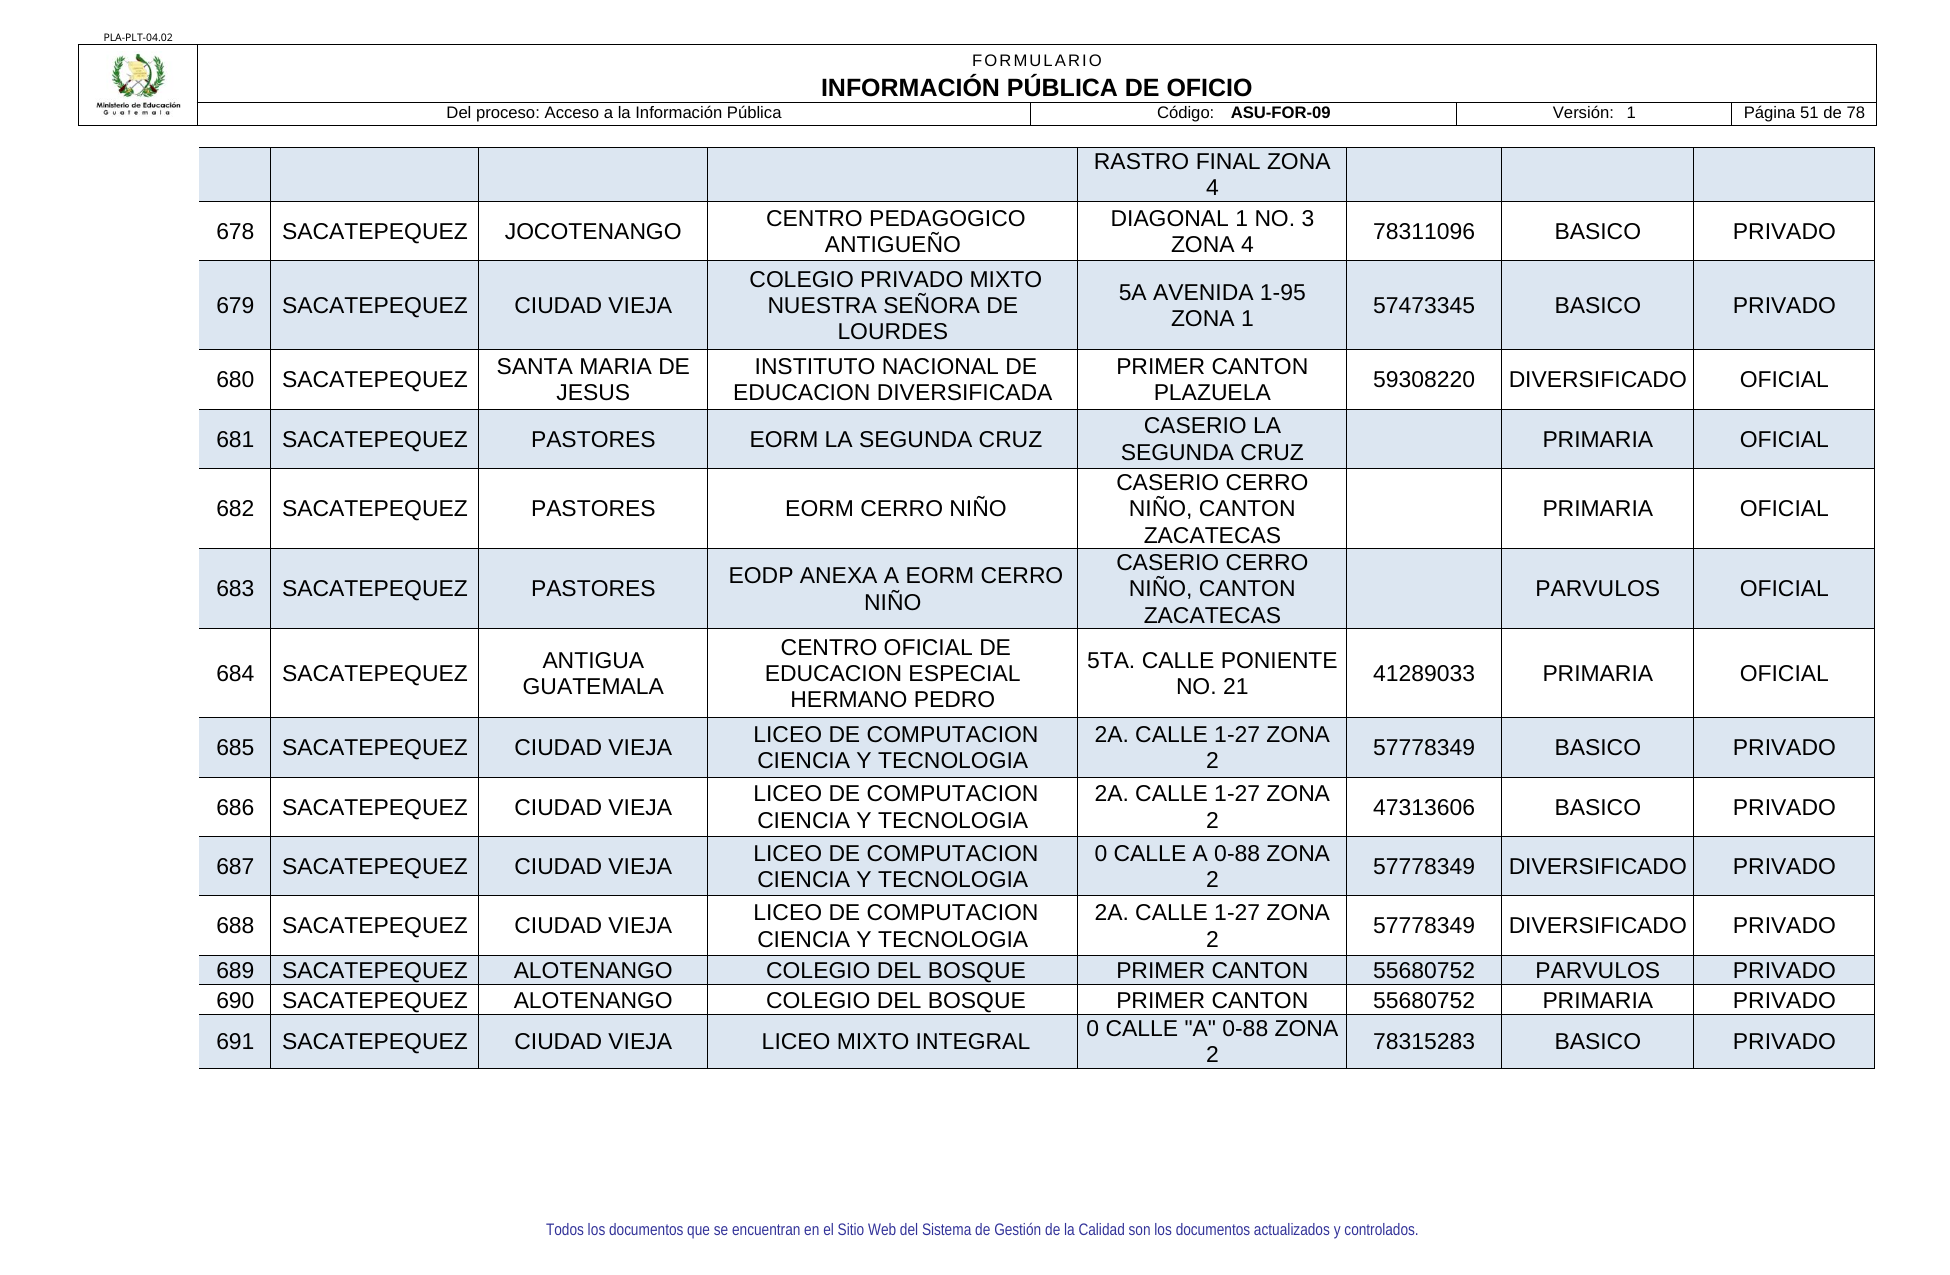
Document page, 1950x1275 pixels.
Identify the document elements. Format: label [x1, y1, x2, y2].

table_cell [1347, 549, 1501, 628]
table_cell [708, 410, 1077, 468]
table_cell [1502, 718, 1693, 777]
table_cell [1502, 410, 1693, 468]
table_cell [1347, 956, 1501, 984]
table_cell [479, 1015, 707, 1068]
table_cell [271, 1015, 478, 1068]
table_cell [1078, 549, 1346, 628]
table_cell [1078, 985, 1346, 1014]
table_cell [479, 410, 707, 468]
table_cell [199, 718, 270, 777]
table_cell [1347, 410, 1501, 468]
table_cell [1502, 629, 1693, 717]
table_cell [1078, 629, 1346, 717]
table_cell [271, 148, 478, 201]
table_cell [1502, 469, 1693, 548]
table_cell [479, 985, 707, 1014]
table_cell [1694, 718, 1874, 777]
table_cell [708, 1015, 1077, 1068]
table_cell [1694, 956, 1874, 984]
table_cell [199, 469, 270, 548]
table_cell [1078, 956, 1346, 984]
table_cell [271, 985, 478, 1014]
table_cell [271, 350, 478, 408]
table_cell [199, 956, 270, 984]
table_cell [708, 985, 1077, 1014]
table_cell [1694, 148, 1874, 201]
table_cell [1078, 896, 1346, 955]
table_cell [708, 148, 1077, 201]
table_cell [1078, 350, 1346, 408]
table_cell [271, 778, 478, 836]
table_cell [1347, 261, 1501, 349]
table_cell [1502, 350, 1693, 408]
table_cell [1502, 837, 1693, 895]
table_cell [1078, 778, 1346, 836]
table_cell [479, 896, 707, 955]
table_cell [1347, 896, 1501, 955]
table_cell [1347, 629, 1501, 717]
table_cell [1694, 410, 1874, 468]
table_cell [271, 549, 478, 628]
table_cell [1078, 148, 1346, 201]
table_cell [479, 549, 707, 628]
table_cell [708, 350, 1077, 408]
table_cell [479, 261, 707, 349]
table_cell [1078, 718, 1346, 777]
picture [95, 51, 181, 117]
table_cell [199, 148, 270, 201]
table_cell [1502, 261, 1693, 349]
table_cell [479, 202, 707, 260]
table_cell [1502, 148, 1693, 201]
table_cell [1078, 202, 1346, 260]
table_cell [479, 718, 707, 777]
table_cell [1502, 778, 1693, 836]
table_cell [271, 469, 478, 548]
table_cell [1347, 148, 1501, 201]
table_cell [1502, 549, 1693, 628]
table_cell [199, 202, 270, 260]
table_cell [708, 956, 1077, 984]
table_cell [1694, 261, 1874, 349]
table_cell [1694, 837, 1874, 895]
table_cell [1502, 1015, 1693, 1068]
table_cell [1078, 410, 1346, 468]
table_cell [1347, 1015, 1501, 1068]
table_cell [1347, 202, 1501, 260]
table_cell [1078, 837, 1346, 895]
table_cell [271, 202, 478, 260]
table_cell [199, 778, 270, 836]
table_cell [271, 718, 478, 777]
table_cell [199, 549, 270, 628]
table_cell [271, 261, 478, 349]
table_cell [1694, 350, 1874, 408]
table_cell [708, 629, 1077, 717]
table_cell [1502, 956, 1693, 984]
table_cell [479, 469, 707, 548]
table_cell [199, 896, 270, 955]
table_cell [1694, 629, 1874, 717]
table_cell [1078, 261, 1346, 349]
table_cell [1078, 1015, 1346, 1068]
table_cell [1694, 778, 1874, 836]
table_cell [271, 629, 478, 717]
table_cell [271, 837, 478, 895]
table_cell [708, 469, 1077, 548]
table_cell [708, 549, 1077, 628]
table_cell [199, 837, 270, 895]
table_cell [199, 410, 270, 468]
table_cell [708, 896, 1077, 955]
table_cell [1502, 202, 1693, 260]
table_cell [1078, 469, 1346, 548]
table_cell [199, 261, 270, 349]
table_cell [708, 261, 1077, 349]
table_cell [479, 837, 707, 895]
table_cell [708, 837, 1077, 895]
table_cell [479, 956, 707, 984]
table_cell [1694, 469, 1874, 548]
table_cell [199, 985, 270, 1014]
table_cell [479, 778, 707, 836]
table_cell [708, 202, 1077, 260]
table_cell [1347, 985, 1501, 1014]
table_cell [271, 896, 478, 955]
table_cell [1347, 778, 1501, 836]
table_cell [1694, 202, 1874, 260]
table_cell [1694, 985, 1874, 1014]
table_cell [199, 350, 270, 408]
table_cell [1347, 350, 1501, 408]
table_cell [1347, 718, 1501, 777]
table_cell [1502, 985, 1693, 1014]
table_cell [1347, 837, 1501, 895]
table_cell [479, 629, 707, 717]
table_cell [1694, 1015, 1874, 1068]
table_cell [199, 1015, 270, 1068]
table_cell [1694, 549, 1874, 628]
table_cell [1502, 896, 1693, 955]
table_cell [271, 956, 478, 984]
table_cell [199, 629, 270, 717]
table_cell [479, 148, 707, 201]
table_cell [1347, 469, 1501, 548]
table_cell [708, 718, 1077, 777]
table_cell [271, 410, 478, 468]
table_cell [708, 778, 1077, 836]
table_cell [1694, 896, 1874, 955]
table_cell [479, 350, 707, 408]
